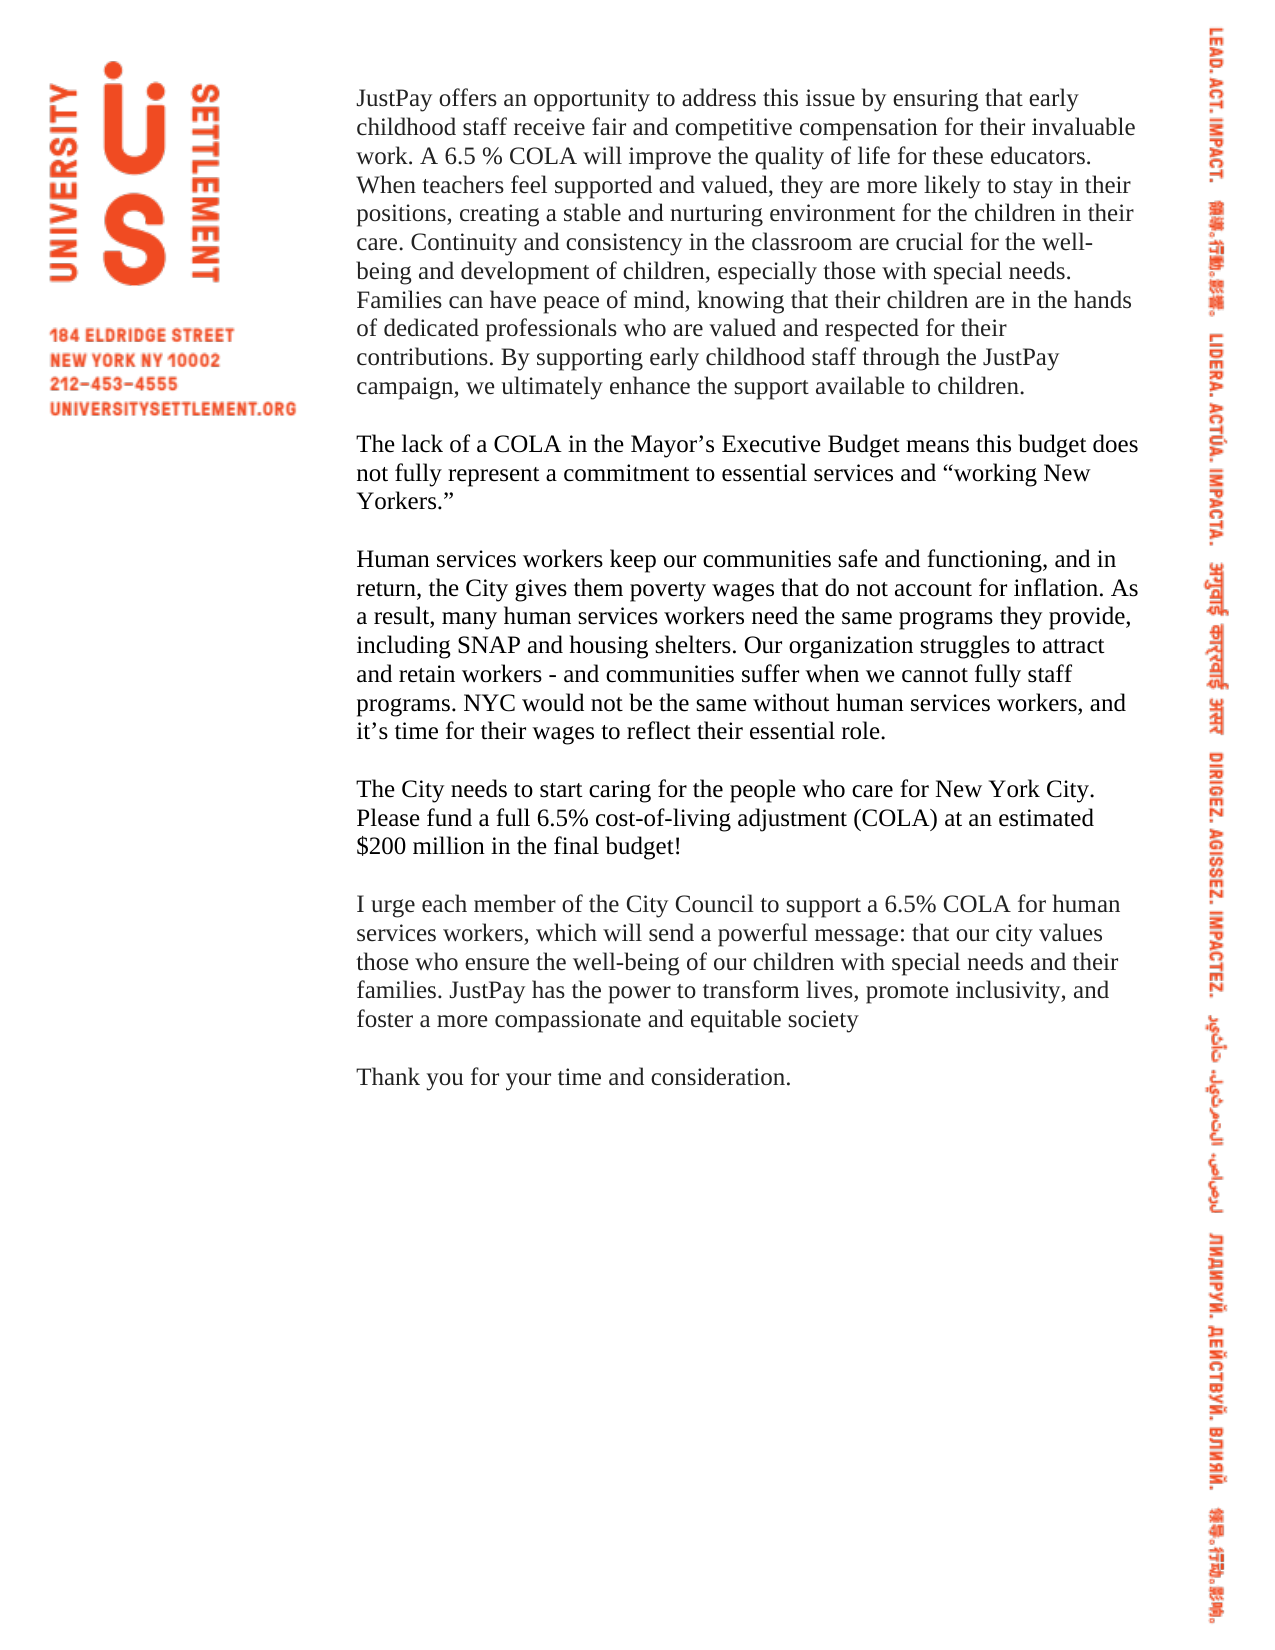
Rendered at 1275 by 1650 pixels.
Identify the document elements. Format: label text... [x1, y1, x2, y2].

text JustPay offers an opportunity to address this issue by ensuring that early childhood staff receive fair and competitive compensation for their invaluable work. A 6.5 % COLA will improve the quality of life for these educators. When teachers feel supported and valued, they are more likely to stay in their positions, creating a stable and nurturing environment for the children in their care. Continuity and consistency in the classroom are crucial for the well-being and development of children, especially those with special needs. Families can have peace of mind, knowing that their children are in the hands of dedicated professionals who are valued and respected for their contributions. By supporting early childhood staff through the JustPay campaign, we ultimately enhance the support available to children. [356, 83, 1144, 400]
text I urge each member of the City Council to support a 6.5% COLA for human services workers, which will send a powerful message: that our city values those who ensure the well-being of our children with special needs and their families. JustPay has the power to transform lives, promote inclusivity, and foster a more compassionate and equitable society [356, 889, 1144, 1033]
text Thank you for your time and consideration. [356, 1062, 1144, 1091]
text The City needs to start caring for the people who care for New York City. Please fund a full 6.5% cost-of-living adjustment (COLA) at an estimated $200 million in the final budget! [356, 774, 1144, 860]
text The lack of a COLA in the Mayor’s Executive Budget means this budget does not fully represent a commitment to essential services and “working New Yorkers.” [356, 429, 1144, 515]
text Human services workers keep our communities safe and functioning, and in return, the City gives them poverty wages that do not account for inflation. As a result, many human services workers need the same programs they provide, including SNAP and housing shelters. Our organization struggles to attract and retain workers - and communities suffer when we cannot fully staff programs. NYC would not be the same without human services workers, and it’s time for their wages to reflect their essential role. [356, 544, 1144, 745]
